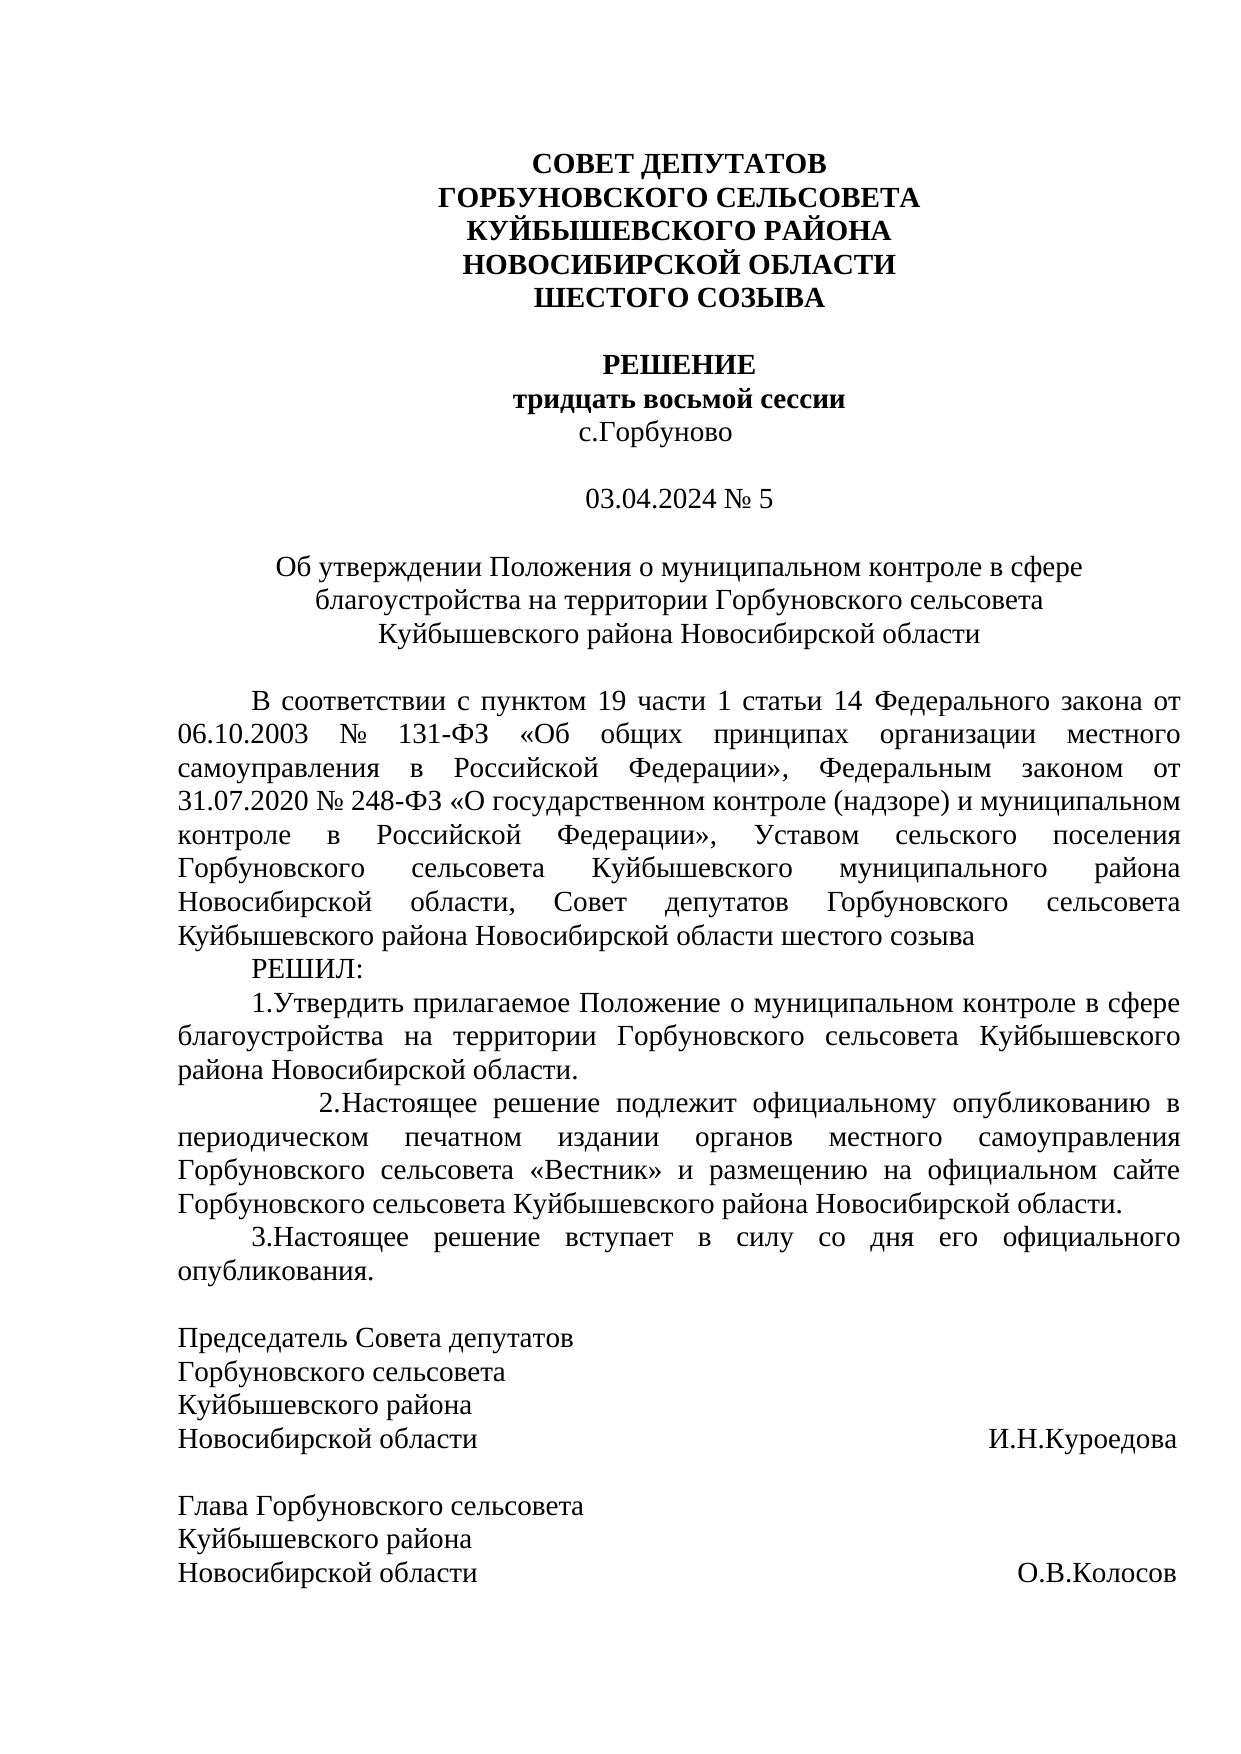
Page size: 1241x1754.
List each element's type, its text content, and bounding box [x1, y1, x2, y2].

text Председатель Совета депутатов [177, 1320, 1181, 1354]
text 3.Настоящее решение вступает в силу со дня его официального опубликования. [177, 1219, 1181, 1287]
text РЕШИЛ: [177, 951, 1181, 985]
text СОВЕТ ДЕПУТАТОВ [177, 146, 1181, 180]
text тридцать восьмой сессии [177, 381, 1181, 414]
text КУЙБЫШЕВСКОГО РАЙОНА [177, 213, 1181, 247]
text Новосибирской области О.В.Колосов [177, 1555, 1181, 1588]
text Куйбышевского района [177, 1521, 1181, 1555]
text 1.Утвердить прилагаемое Положение о муниципальном контроле в сфере благоустройства на территории Горбуновского сельсовета Куйбышевского района Новосибирской области. [177, 985, 1181, 1085]
text Горбуновского сельсовета [177, 1354, 1181, 1387]
text Глава Горбуновского сельсовета [177, 1488, 1181, 1521]
text ШЕСТОГО СОЗЫВА [177, 280, 1181, 314]
text 2.Настоящее решение подлежит официальному опубликованию в периодическом печатном издании органов местного самоуправления Горбуновского сельсовета «Вестник» и размещению на официальном сайте Горбуновского сельсовета Куйбышевского района Новосибирской области. [177, 1085, 1181, 1219]
text НОВОСИБИРСКОЙ ОБЛАСТИ [177, 247, 1181, 280]
text РЕШЕНИЕ [177, 347, 1181, 381]
text Куйбышевского района Новосибирской области [177, 616, 1181, 649]
text ГОРБУНОВСКОГО СЕЛЬСОВЕТА [177, 180, 1181, 213]
text В соответствии с пунктом 19 части 1 статьи 14 Федерального закона от 06.10.2003 № 131-ФЗ «Об общих принципах организации местного самоуправления в Российской Федерации», Федеральным законом от 31.07.2020 № 248-ФЗ «О государственном контроле (надзоре) и муниципальном контроле в Российской Федерации», Уставом сельского поселения Горбуновского сельсовета Куйбышевского муниципального района Новосибирской области, Совет депутатов Горбуновского сельсовета Куйбышевского района Новосибирской области шестого созыва [177, 750, 1181, 951]
text Новосибирской области И.Н.Куроедова [177, 1421, 1181, 1454]
text с.Горбуново [177, 414, 1181, 448]
text Куйбышевского района [177, 1387, 1181, 1421]
text 03.04.2024 № 5 [177, 482, 1181, 515]
text Об утверждении Положения о муниципальном контроле в сфере благоустройства на территории Горбуновского сельсовета [177, 549, 1181, 616]
